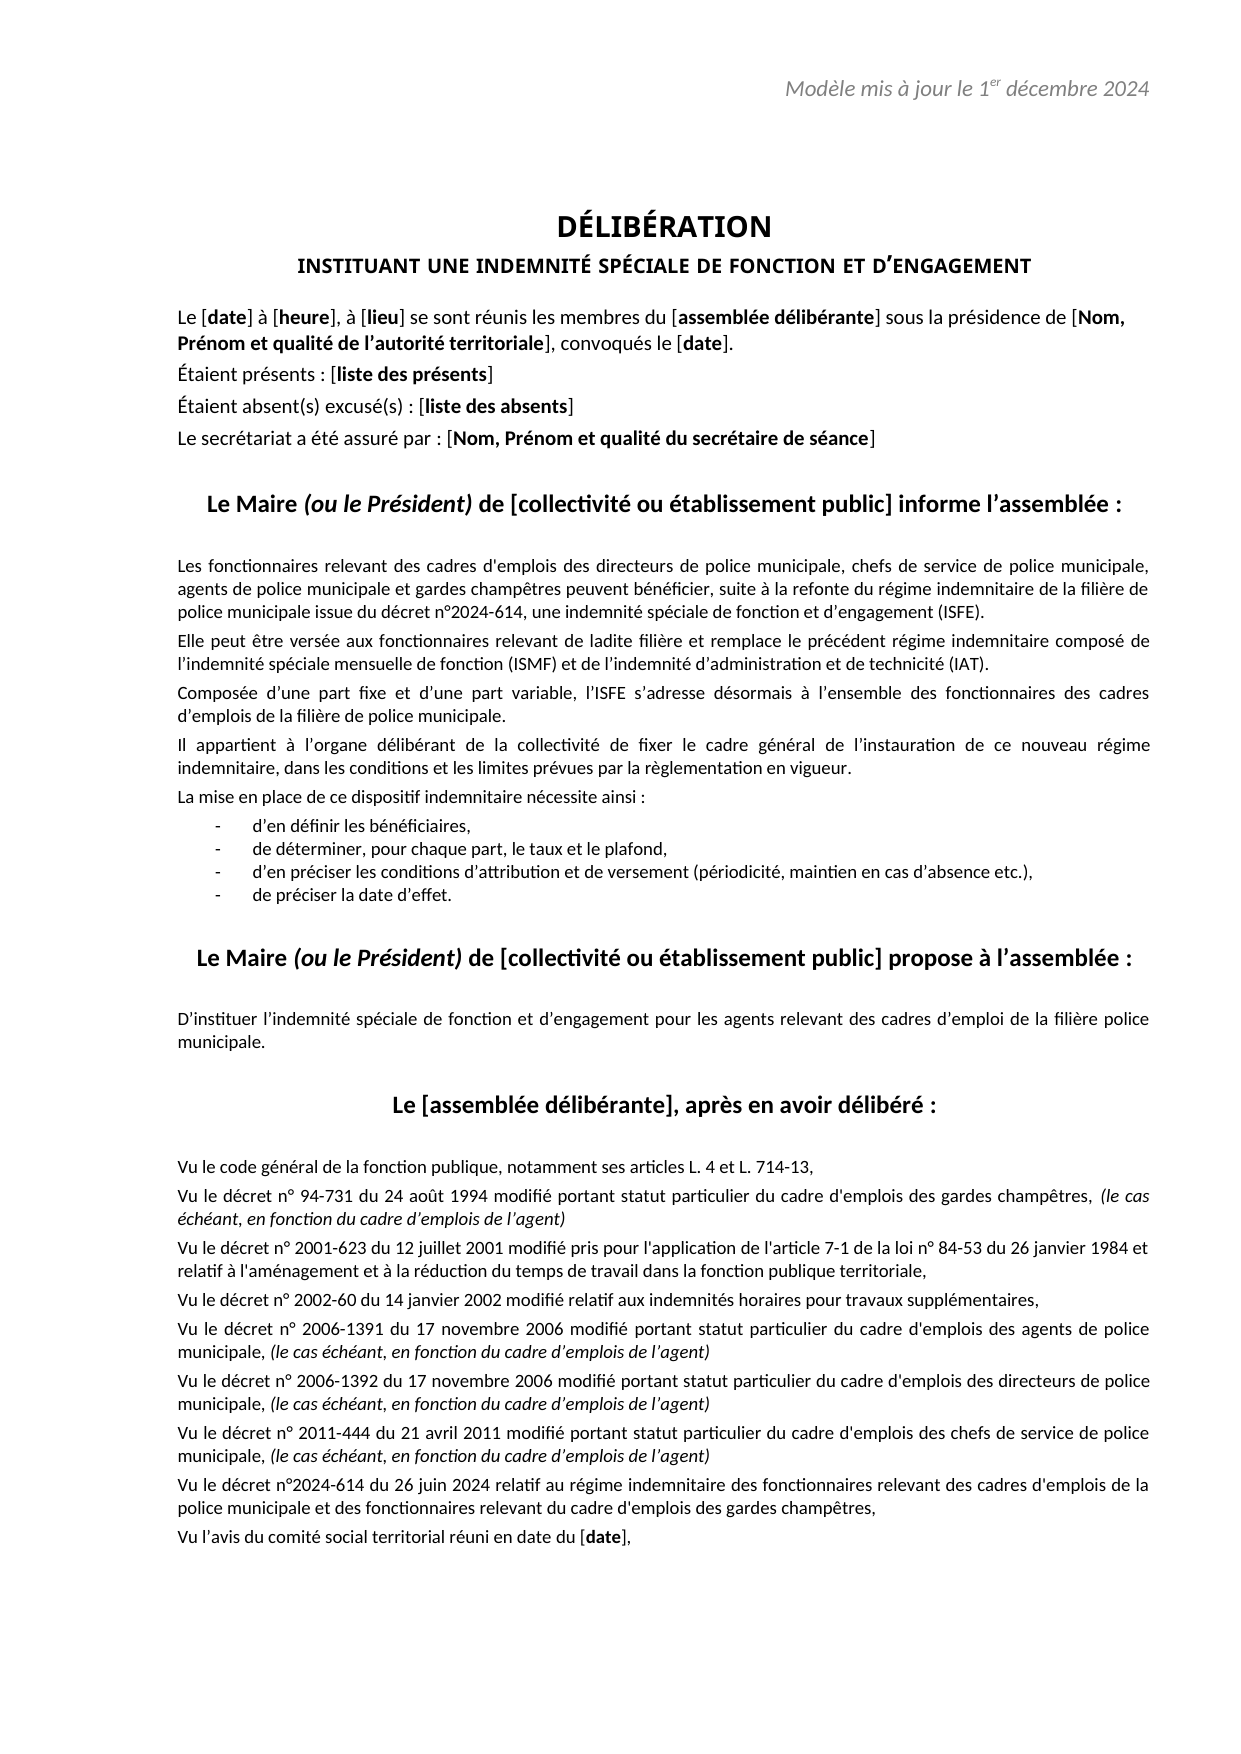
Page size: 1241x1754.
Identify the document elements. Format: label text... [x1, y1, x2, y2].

text Étaient présents : [liste des présents] [177, 362, 1152, 387]
list de déterminer, pour chaque part, le taux et le plafond, [215, 837, 1152, 860]
text Vu le décret n° 2006-1392 du 17 novembre 2006 modifié portant statut particulier du cadre d'emplois des directeurs de police municipale, (le cas échéant, en fonction du cadre d’emplois de l’agent) [177, 1369, 1152, 1415]
text Vu le décret n° 94-731 du 24 août 1994 modifié portant statut particulier du cadre d'emplois des gardes champêtres, (le cas échéant, en fonction du cadre d’emplois de l’agent) [177, 1184, 1152, 1230]
text Vu le décret n° 2011-444 du 21 avril 2011 modifié portant statut particulier du cadre d'emplois des chefs de service de police municipale, (le cas échéant, en fonction du cadre d’emplois de l’agent) [177, 1421, 1152, 1467]
list d’en préciser les conditions d’attribution et de versement (périodicité, maintien en cas d’absence etc.), [215, 860, 1152, 883]
text Le Maire (ou le Président) de [collectivité ou établissement public] informe l’assemblée : [177, 488, 1152, 519]
text Le [assemblée délibérante], après en avoir délibéré : [177, 1089, 1152, 1119]
text Elle peut être versée aux fonctionnaires relevant de ladite filière et remplace le précédent régime indemnitaire composé de l’indemnité spéciale mensuelle de fonction (ISMF) et de l’indemnité d’administration et de technicité (IAT). [177, 629, 1152, 675]
text Composée d’une part fixe et d’une part variable, l’ISFE s’adresse désormais à l’ensemble des fonctionnaires des cadres d’emplois de la filière de police municipale. [177, 681, 1152, 727]
text Étaient absent(s) excusé(s) : [liste des absents] [177, 393, 1152, 419]
text Le Maire (ou le Président) de [collectivité ou établissement public] propose à l’assemblée : [177, 942, 1152, 972]
list de préciser la date d’effet. [215, 883, 1152, 906]
list d’en définir les bénéficiaires, [215, 814, 1152, 837]
text Le [date] à [heure], à [lieu] se sont réunis les membres du [assemblée délibérante] sous la présidence de [Nom, Prénom et qualité de l’autorité territoriale], convoqués le [date]. [177, 304, 1152, 355]
text Vu le code général de la fonction publique, notamment ses articles L. 4 et L. 714-13, [177, 1155, 1152, 1178]
text La mise en place de ce dispositif indemnitaire nécessite ainsi : [177, 785, 1152, 808]
text Vu l’avis du comité social territorial réuni en date du [date], [177, 1526, 1152, 1548]
text Les fonctionnaires relevant des cadres d'emplois des directeurs de police municipale, chefs de service de police municipale, agents de police municipale et gardes champêtres peuvent bénéficier, suite à la refonte du régime indemnitaire de la filière de police municipale issue du décret n°2024-614, une indemnité spéciale de fonction et d’engagement (ISFE). [177, 554, 1152, 623]
text Il appartient à l’organe délibérant de la collectivité de fixer le cadre général de l’instauration de ce nouveau régime indemnitaire, dans les conditions et les limites prévues par la règlementation en vigueur. [177, 733, 1152, 779]
text Vu le décret n° 2002-60 du 14 janvier 2002 modifié relatif aux indemnités horaires pour travaux supplémentaires, [177, 1288, 1152, 1311]
text Vu le décret n°2024-614 du 26 juin 2024 relatif au régime indemnitaire des fonctionnaires relevant des cadres d'emplois de la police municipale et des fonctionnaires relevant du cadre d'emplois des gardes champêtres, [177, 1473, 1152, 1519]
text Vu le décret n° 2006-1391 du 17 novembre 2006 modifié portant statut particulier du cadre d'emplois des agents de police municipale, (le cas échéant, en fonction du cadre d’emplois de l’agent) [177, 1317, 1152, 1363]
text instituant une indemnité spéciale de fonction et d’engagement [177, 246, 1152, 281]
text Vu le décret n° 2001-623 du 12 juillet 2001 modifié pris pour l'application de l'article 7-1 de la loi n° 84-53 du 26 janvier 1984 et relatif à l'aménagement et à la réduction du temps de travail dans la fonction publique territoriale, [177, 1236, 1152, 1282]
text Le secrétariat a été assuré par : [Nom, Prénom et qualité du secrétaire de séance] [177, 425, 1152, 450]
text D’instituer l’indemnité spéciale de fonction et d’engagement pour les agents relevant des cadres d’emploi de la filière police municipale. [177, 1008, 1152, 1053]
text DÉLIBÉRATION [177, 207, 1152, 246]
